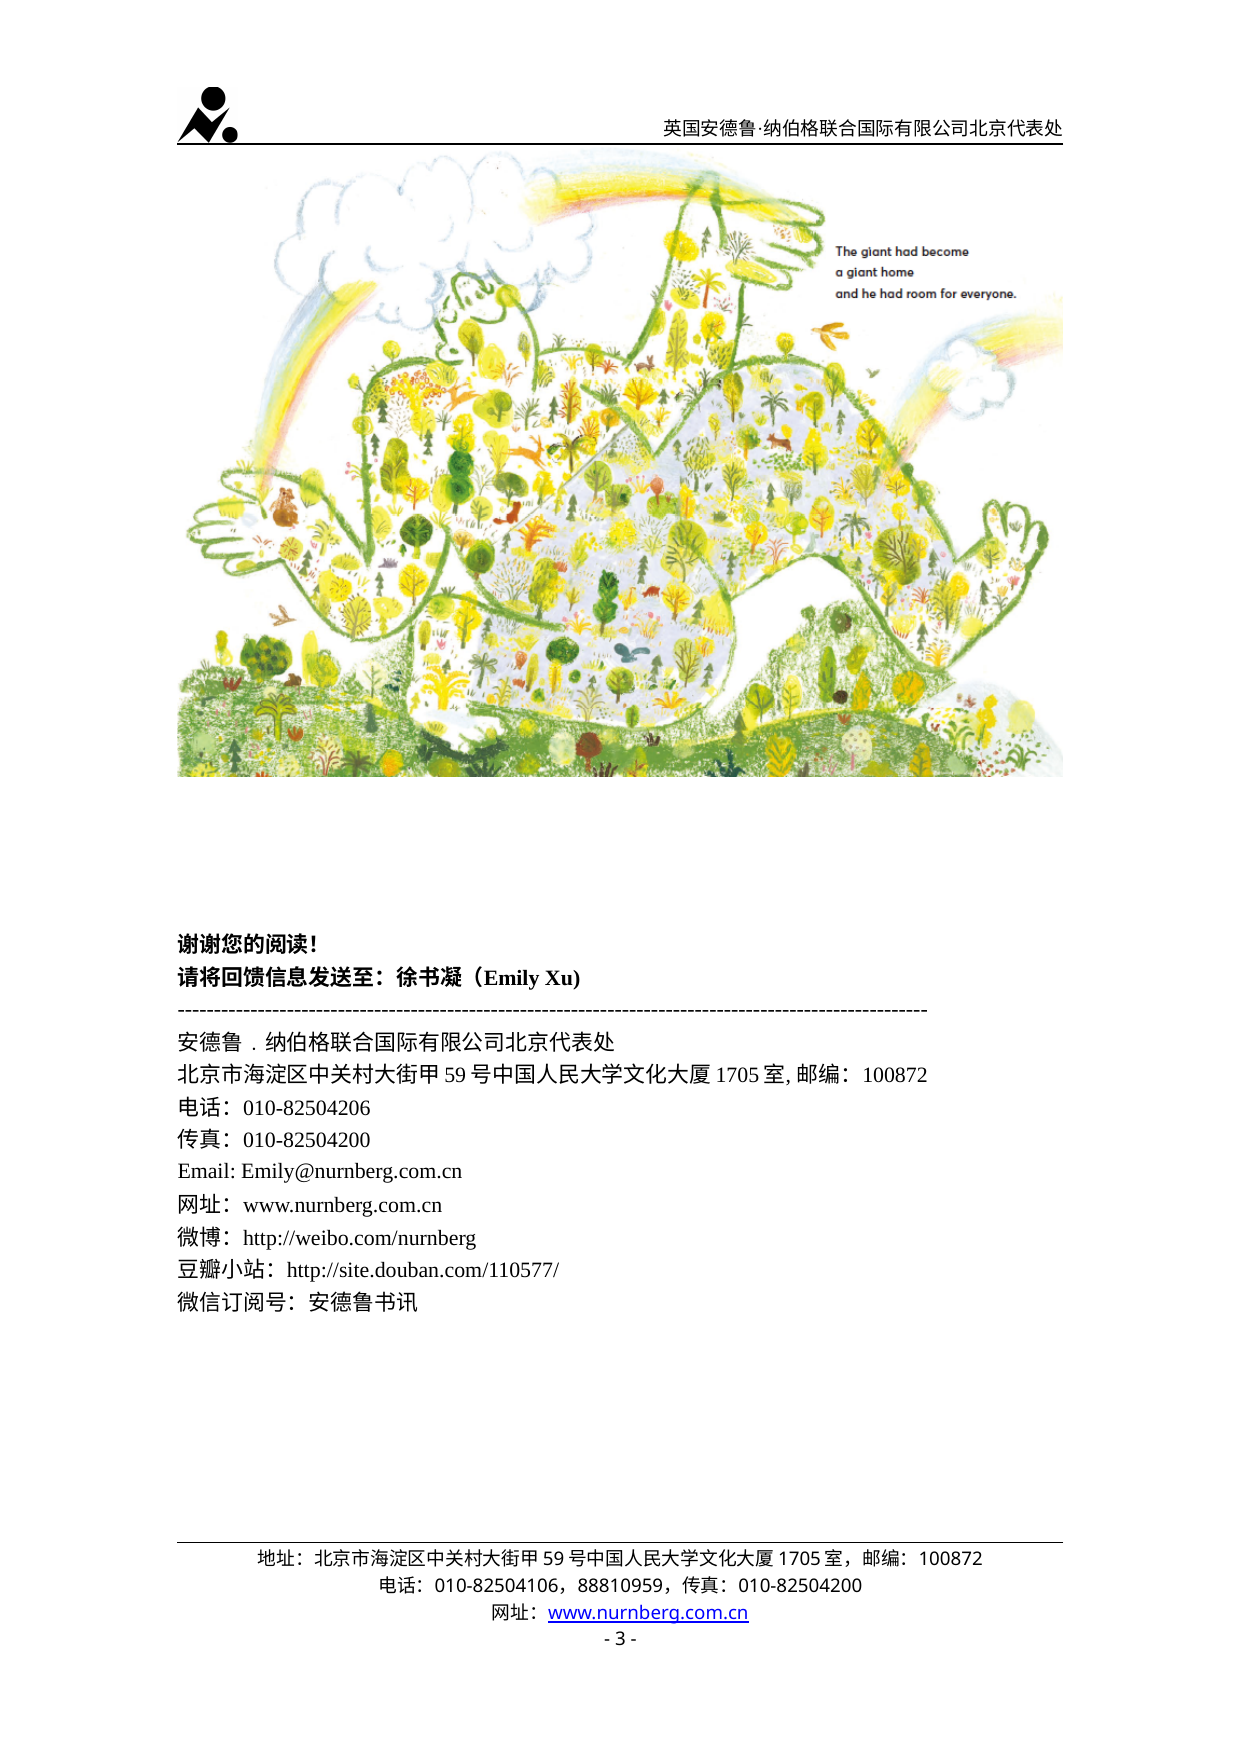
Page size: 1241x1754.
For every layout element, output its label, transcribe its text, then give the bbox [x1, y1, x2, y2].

text 请将回馈信息发送至：徐书凝（Emily Xu) [177, 959, 1063, 992]
text 谢谢您的阅读！ [177, 927, 1063, 959]
text ------------------------------------------------------------------------------------------------------- [177, 992, 1063, 1024]
text Email: Emily@nurnberg.com.cn [177, 1154, 1063, 1187]
text 微信订阅号：安德鲁书讯 [177, 1284, 1063, 1317]
picture [177, 87, 238, 143]
picture [177, 147, 1063, 777]
text 安德鲁﹒纳伯格联合国际有限公司北京代表处 [177, 1024, 1063, 1057]
text 网址：www.nurnberg.com.cn [177, 1187, 1063, 1219]
text 微博：http://weibo.com/nurnberg [177, 1219, 1063, 1252]
text 传真：010-82504200 [177, 1122, 1063, 1154]
text 电话：010-82504206 [177, 1089, 1063, 1122]
text 北京市海淀区中关村大街甲59号中国人民大学文化大厦1705室, 邮编：100872 [177, 1057, 1063, 1089]
text 豆瓣小站：http://site.douban.com/110577/ [177, 1252, 1063, 1284]
